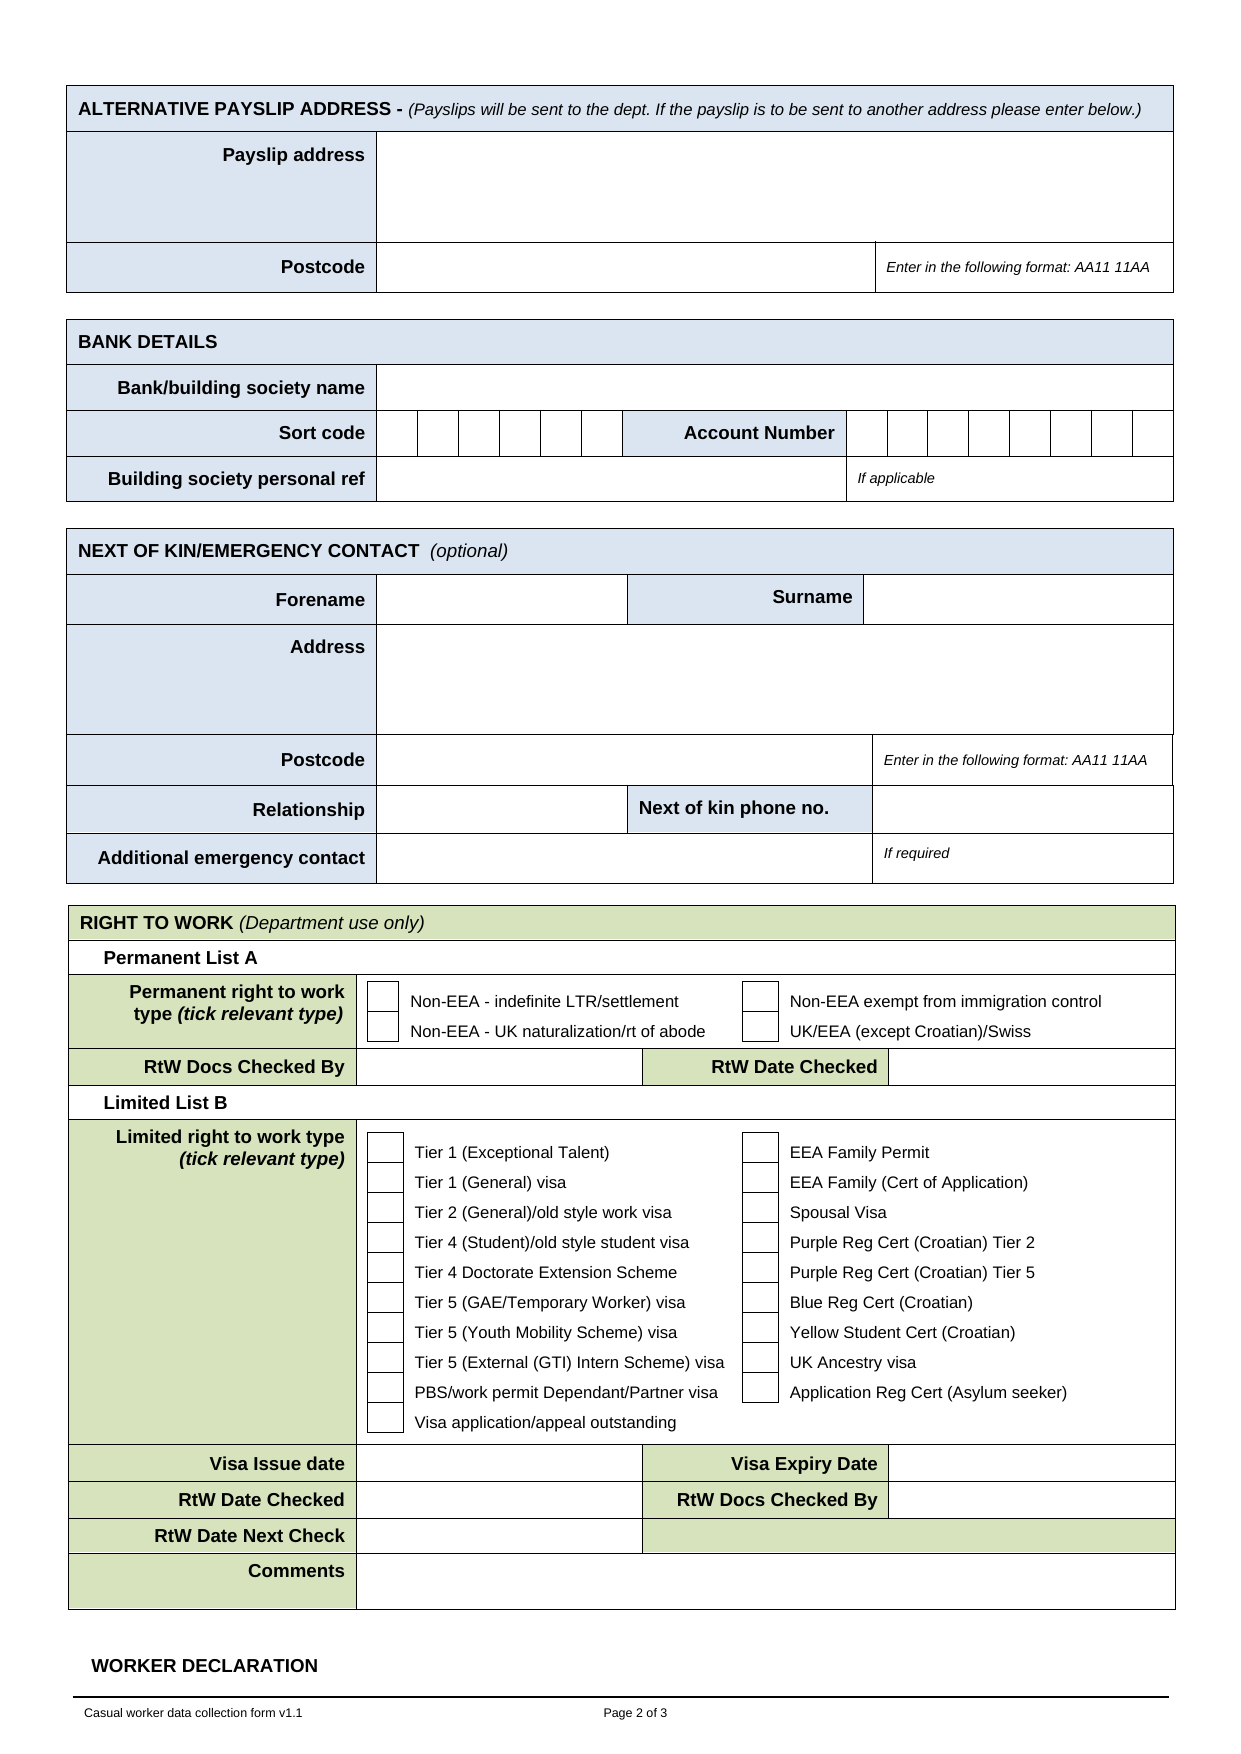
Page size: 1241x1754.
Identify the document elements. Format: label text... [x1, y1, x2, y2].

table_cell [847, 411, 887, 456]
table_cell RtW Date Checked [643, 1049, 888, 1085]
table_cell Permanent List A [69, 941, 1175, 974]
table_cell [377, 786, 627, 832]
table_cell [377, 132, 1173, 241]
table_cell [1092, 411, 1132, 456]
table_cell Visa Expiry Date [643, 1445, 888, 1481]
table_cell [873, 786, 1173, 832]
table_cell Additional emergency contact [67, 834, 376, 883]
table_cell [928, 411, 968, 456]
table_cell [643, 1519, 1175, 1552]
table_cell [377, 411, 417, 456]
table_cell Account Number [623, 411, 846, 456]
table_cell [888, 411, 927, 456]
table_header BANK DETAILS [67, 320, 1173, 364]
table_cell Enter in the following format: AA11 11AA [873, 735, 1172, 785]
table_cell [377, 365, 1173, 410]
table_cell [357, 975, 1175, 1048]
table_cell [889, 1049, 1175, 1085]
table_cell [377, 243, 875, 292]
table_cell Address [67, 625, 376, 734]
table_cell [357, 1554, 1175, 1608]
table_cell Building society personal ref [67, 457, 376, 501]
table_cell RtW Docs Checked By [69, 1049, 356, 1085]
table_cell [377, 735, 872, 785]
table_cell Enter in the following format: AA11 11AA [876, 243, 1173, 292]
table_cell Next of kin phone no. [628, 786, 872, 832]
table_cell [357, 1445, 642, 1481]
table_cell [541, 411, 581, 456]
table_cell Forename [67, 575, 376, 624]
table_cell RtW Date Checked [69, 1482, 356, 1518]
table_cell Postcode [67, 243, 376, 292]
table_cell Comments [69, 1554, 356, 1608]
table_cell Relationship [67, 786, 376, 832]
list WORKER DECLARATION [91, 1655, 1090, 1677]
table_cell RtW Docs Checked By [643, 1482, 888, 1518]
table_cell [459, 411, 499, 456]
table_cell Limited List B [69, 1086, 1175, 1119]
table_cell [1010, 411, 1050, 456]
table_cell Visa Issue date [69, 1445, 356, 1481]
table_cell [1133, 411, 1173, 456]
table_cell Payslip address [67, 132, 376, 241]
table_cell [357, 1049, 642, 1085]
table_cell [500, 411, 540, 456]
table_cell [377, 625, 1173, 734]
table_header RIGHT TO WORK (Department use only) [69, 906, 1175, 939]
table_cell [1051, 411, 1091, 456]
table_cell [969, 411, 1009, 456]
table_cell [377, 457, 846, 501]
table_cell If applicable [847, 457, 1173, 501]
table_cell [377, 575, 627, 624]
table_cell [889, 1482, 1175, 1518]
table_cell Permanent right to work type (tick relevant type) [69, 975, 356, 1048]
table_cell If required [873, 834, 1173, 883]
table_cell Limited right to work type (tick relevant type) [69, 1120, 356, 1444]
table_cell Sort code [67, 411, 376, 456]
table_cell RtW Date Next Check [69, 1519, 356, 1552]
table_cell [889, 1445, 1175, 1481]
table_header NEXT OF KIN/EMERGENCY CONTACT (optional) [67, 529, 1173, 574]
table_cell Postcode [67, 735, 376, 785]
table_cell Surname [628, 575, 863, 624]
table_cell [377, 834, 872, 883]
table_header ALTERNATIVE PAYSLIP ADDRESS - (Payslips will be sent to the dept. If the payslip is to be sent to another address please enter below.) [67, 86, 1173, 131]
table_cell Bank/building society name [67, 365, 376, 410]
table_cell [418, 411, 458, 456]
table_cell [582, 411, 622, 456]
table_cell [357, 1482, 642, 1518]
table_cell [357, 1519, 642, 1552]
table_cell [357, 1120, 1175, 1444]
table_cell [864, 575, 1173, 624]
